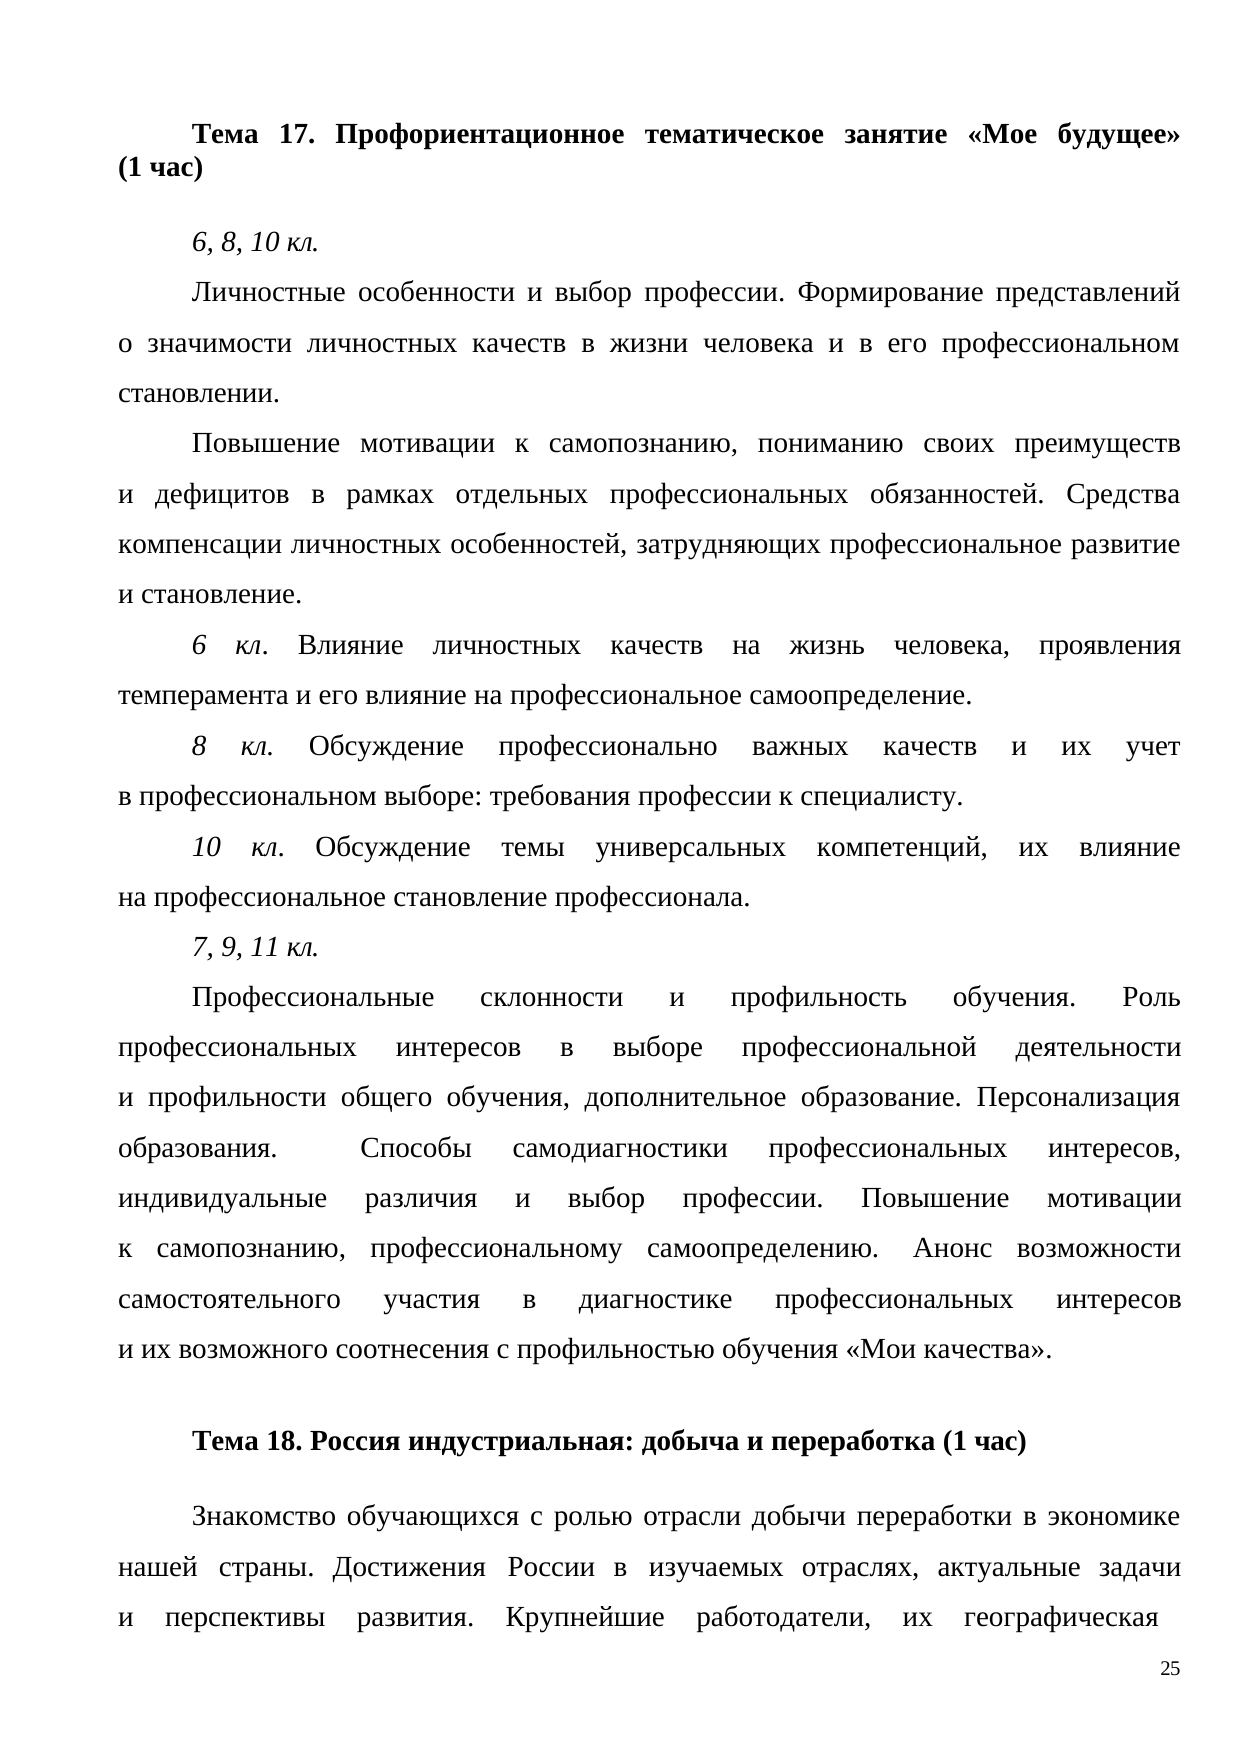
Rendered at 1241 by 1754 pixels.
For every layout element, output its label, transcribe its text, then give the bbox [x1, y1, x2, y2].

text Знакомство обучающихся с ролью отрасли добычи переработки в экономике нашей страны. Достижения России в изучаемых отраслях, актуальные задачи и перспективы развития. Крупнейшие работодатели, их географическая [118, 1498, 1182, 1632]
subtitle Тема 18. Россия индустриальная: добыча и переработка (1 час) [192, 1423, 1192, 1457]
text Профессиональные склонности и профильность обучения. Роль профессиональных интересов в выборе профессиональной деятельности и профильности общего обучения, дополнительное образование. Персонализация образования. Способы самодиагностики профессиональных интересов, индивидуальные различия и выбор профессии. Повышение мотивации к самопознанию, профессиональному самоопределению. Анонс возможности самостоятельного участия в диагностике профессиональных интересов и их возможного соотнесения с профильностью обучения «Мои качества». [118, 979, 1182, 1365]
text 6, 8, 10 кл. [192, 224, 1192, 258]
text 6 кл. Влияние личностных качеств на жизнь человека, проявления темперамента и его влияние на профессиональное самоопределение. [118, 627, 1181, 711]
text Повышение мотивации к самопознанию, пониманию своих преимуществ и дефицитов в рамках отдельных профессиональных обязанностей. Средства компенсации личностных особенностей, затрудняющих профессиональное развитие и становление. [118, 426, 1181, 610]
text 7, 9, 11 кл. [192, 930, 1192, 963]
subtitle Тема 17. Профориентационное тематическое занятие «Мое будущее» (1 час) [118, 116, 1181, 183]
text 10 кл. Обсуждение темы универсальных компетенций, их влияние на профессиональное становление профессионала. [118, 829, 1181, 913]
text 8 кл. Обсуждение профессионально важных качеств и их учет в профессиональном выборе: требования профессии к специалисту. [118, 728, 1181, 812]
text Личностные особенности и выбор профессии. Формирование представлений о значимости личностных качеств в жизни человека и в его профессиональном становлении. [118, 274, 1181, 409]
